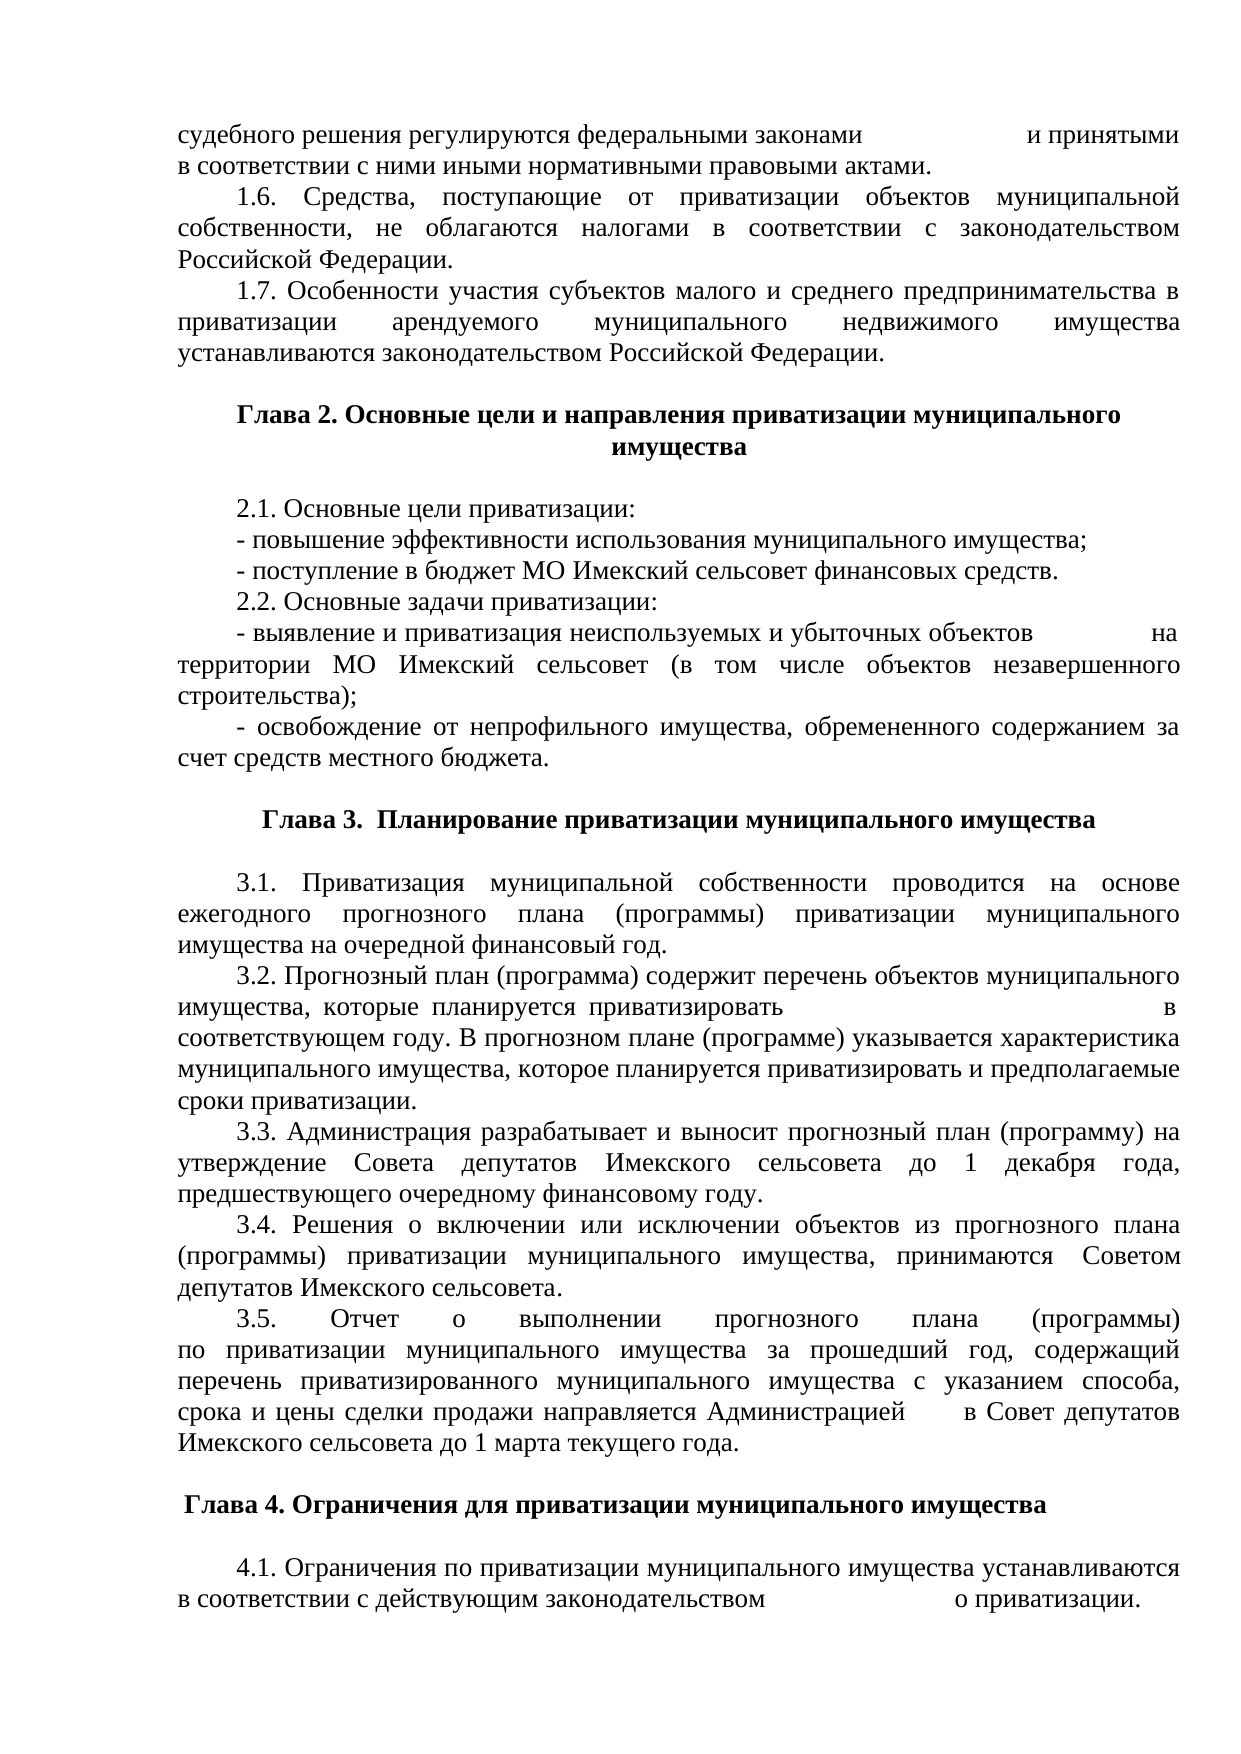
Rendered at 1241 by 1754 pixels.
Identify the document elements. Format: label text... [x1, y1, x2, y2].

text Глава 3. Планирование приватизации муниципального имущества [177, 803, 1181, 834]
text 3.1. Приватизация муниципальной собственности проводится на основе ежегодного прогнозного плана (программы) приватизации муниципального имущества на очередной финансовый год. [177, 866, 1181, 959]
text 1.7. Особенности участия субъектов малого и среднего предпринимательства в приватизации арендуемого муниципального недвижимого имущества устанавливаются законодательством Российской Федерации. [177, 274, 1181, 367]
text 3.4. Решения о включении или исключении объектов из прогнозного плана (программы) приватизации муниципального имущества, принимаются Советом депутатов Имекского сельсовета. [177, 1208, 1181, 1302]
text - повышение эффективности использования муниципального имущества; [177, 523, 1181, 554]
text 3.2. Прогнозный план (программа) содержит перечень объектов муниципального имущества, которые планируется приватизировать в соответствующем году. В прогнозном плане (программе) указывается характеристика муниципального имущества, которое планируется приватизировать и предполагаемые сроки приватизации. [177, 959, 1181, 1115]
text 4.1. Ограничения по приватизации муниципального имущества устанавливаются в соответствии с действующим законодательством о приватизации. [177, 1551, 1181, 1613]
text 3.3. Администрация разрабатывает и выносит прогнозный план (программу) на утверждение Совета депутатов Имекского сельсовета до 1 декабря года, предшествующего очередному финансовому году. [177, 1115, 1181, 1208]
text - выявление и приватизация неиспользуемых и убыточных объектов на территории МО Имекский сельсовет (в том числе объектов незавершенного строительства); [177, 617, 1181, 710]
text Глава 2. Основные цели и направления приватизации муниципального имущества [177, 398, 1181, 461]
text - освобождение от непрофильного имущества, обремененного содержанием за счет средств местного бюджета. [177, 710, 1181, 772]
text Глава 4. Ограничения для приватизации муниципального имущества [177, 1489, 1181, 1520]
text 1.6. Средства, поступающие от приватизации объектов муниципальной собственности, не облагаются налогами в соответствии с законодательством Российской Федерации. [177, 180, 1181, 274]
text 3.5. Отчет о выполнении прогнозного плана (программы) по приватизации муниципального имущества за прошедший год, содержащий перечень приватизированного муниципального имущества с указанием способа, срока и цены сделки продажи направляется Администрацией в Совет депутатов Имекского сельсовета до 1 марта текущего года. [177, 1302, 1181, 1457]
text - поступление в бюджет МО Имекский сельсовет финансовых средств. [177, 554, 1181, 585]
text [177, 118, 1181, 180]
text 2.2. Основные задачи приватизации: [177, 585, 1181, 617]
text 2.1. Основные цели приватизации: [177, 492, 1181, 523]
